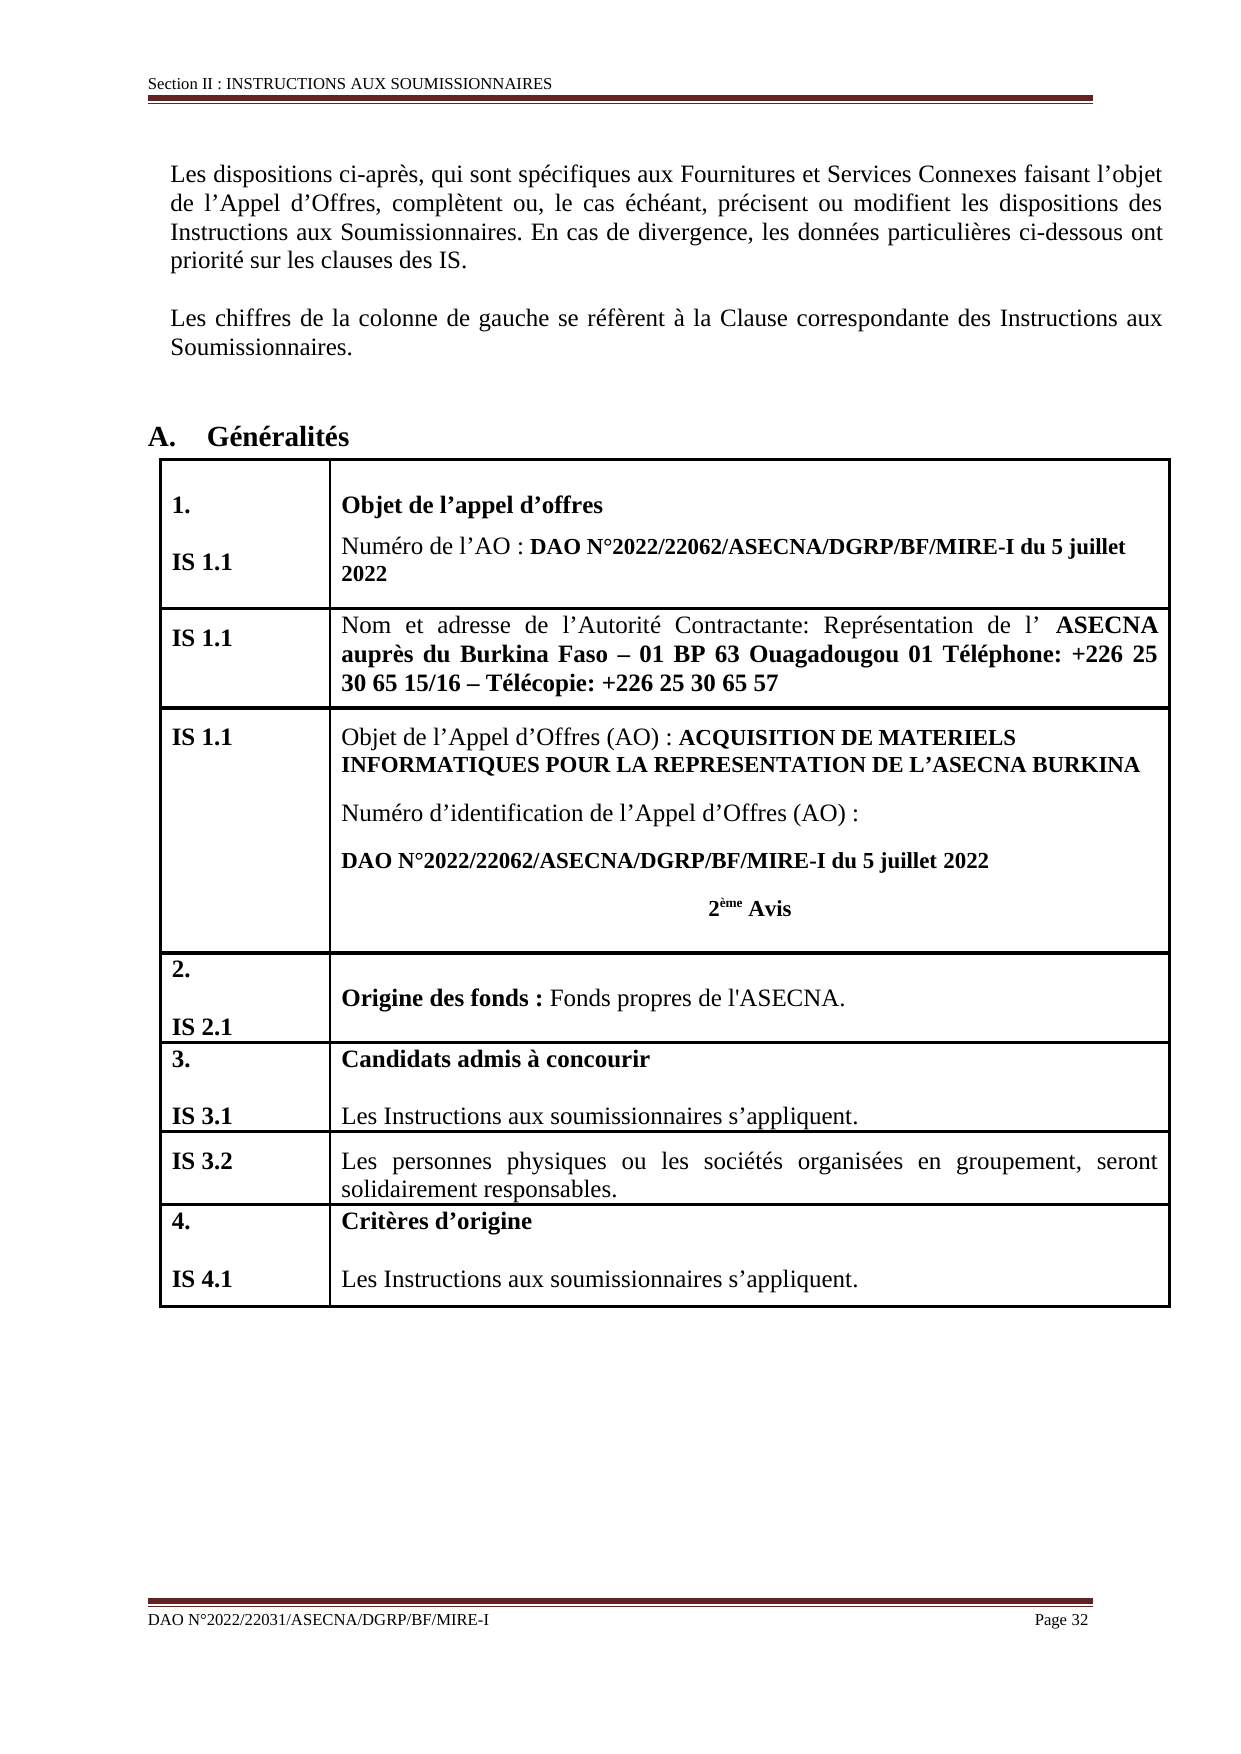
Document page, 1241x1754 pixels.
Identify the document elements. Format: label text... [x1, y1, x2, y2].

table_cell Objet de l’Appel d’Offres (AO) : ACQUISITION DE MATERIELS INFORMATIQUES POUR LA REPRESENTATION DE L’ASECNA BURKINA Numéro d’identification de l’Appel d’Offres (AO) : DAO N°2022/22062/ASECNA/DGRP/BF/MIRE-I du 5 juillet 2022 2ème Avis [331, 710, 1168, 951]
table_cell Les personnes physiques ou les sociétés organisées en groupement, seront solidairement responsables. [331, 1133, 1168, 1203]
table_cell 3. IS 3.1 [162, 1044, 329, 1130]
table_cell Origine des fonds : Fonds propres de l'ASECNA. [331, 955, 1168, 1041]
table_header 1. IS 1.1 [162, 461, 329, 607]
table_cell Critères d’origine Les Instructions aux soumissionnaires s’appliquent. [331, 1206, 1168, 1305]
table_header Objet de l’appel d’offres Numéro de l’AO : DAO N°2022/22062/ASECNA/DGRP/BF/MIRE-I du 5 juillet 2022 [331, 461, 1168, 607]
table_cell Candidats admis à concourir Les Instructions aux soumissionnaires s’appliquent. [331, 1044, 1168, 1130]
table_cell IS 1.1 [162, 710, 329, 951]
subtitle Généralités [148, 419, 1093, 453]
table_cell IS 3.2 [162, 1133, 329, 1203]
table_cell Nom et adresse de l’Autorité Contractante: Représentation de l’ ASECNA auprès du Burkina Faso – 01 BP 63 Ouagadougou 01 Téléphone: +226 25 30 65 15/16 – Télécopie: +226 25 30 65 57 [331, 610, 1168, 706]
table_cell 4. IS 4.1 [162, 1206, 329, 1305]
table_cell 2. IS 2.1 [162, 955, 329, 1041]
table_header Les dispositions ci-après, qui sont spécifiques aux Fournitures et Services Connexes faisant l’objet de l’Appel d’Offres, complètent ou, le cas échéant, précisent ou modifient les dispositions des Instructions aux Soumissionnaires. En cas de divergence, les données particulières ci-dessous ont priorité sur les clauses des IS. Les chiffres de la colonne de gauche se réfèrent à la Clause correspondante des Instructions aux Soumissionnaires. [159, 148, 1175, 398]
table_cell IS 1.1 [162, 610, 329, 706]
